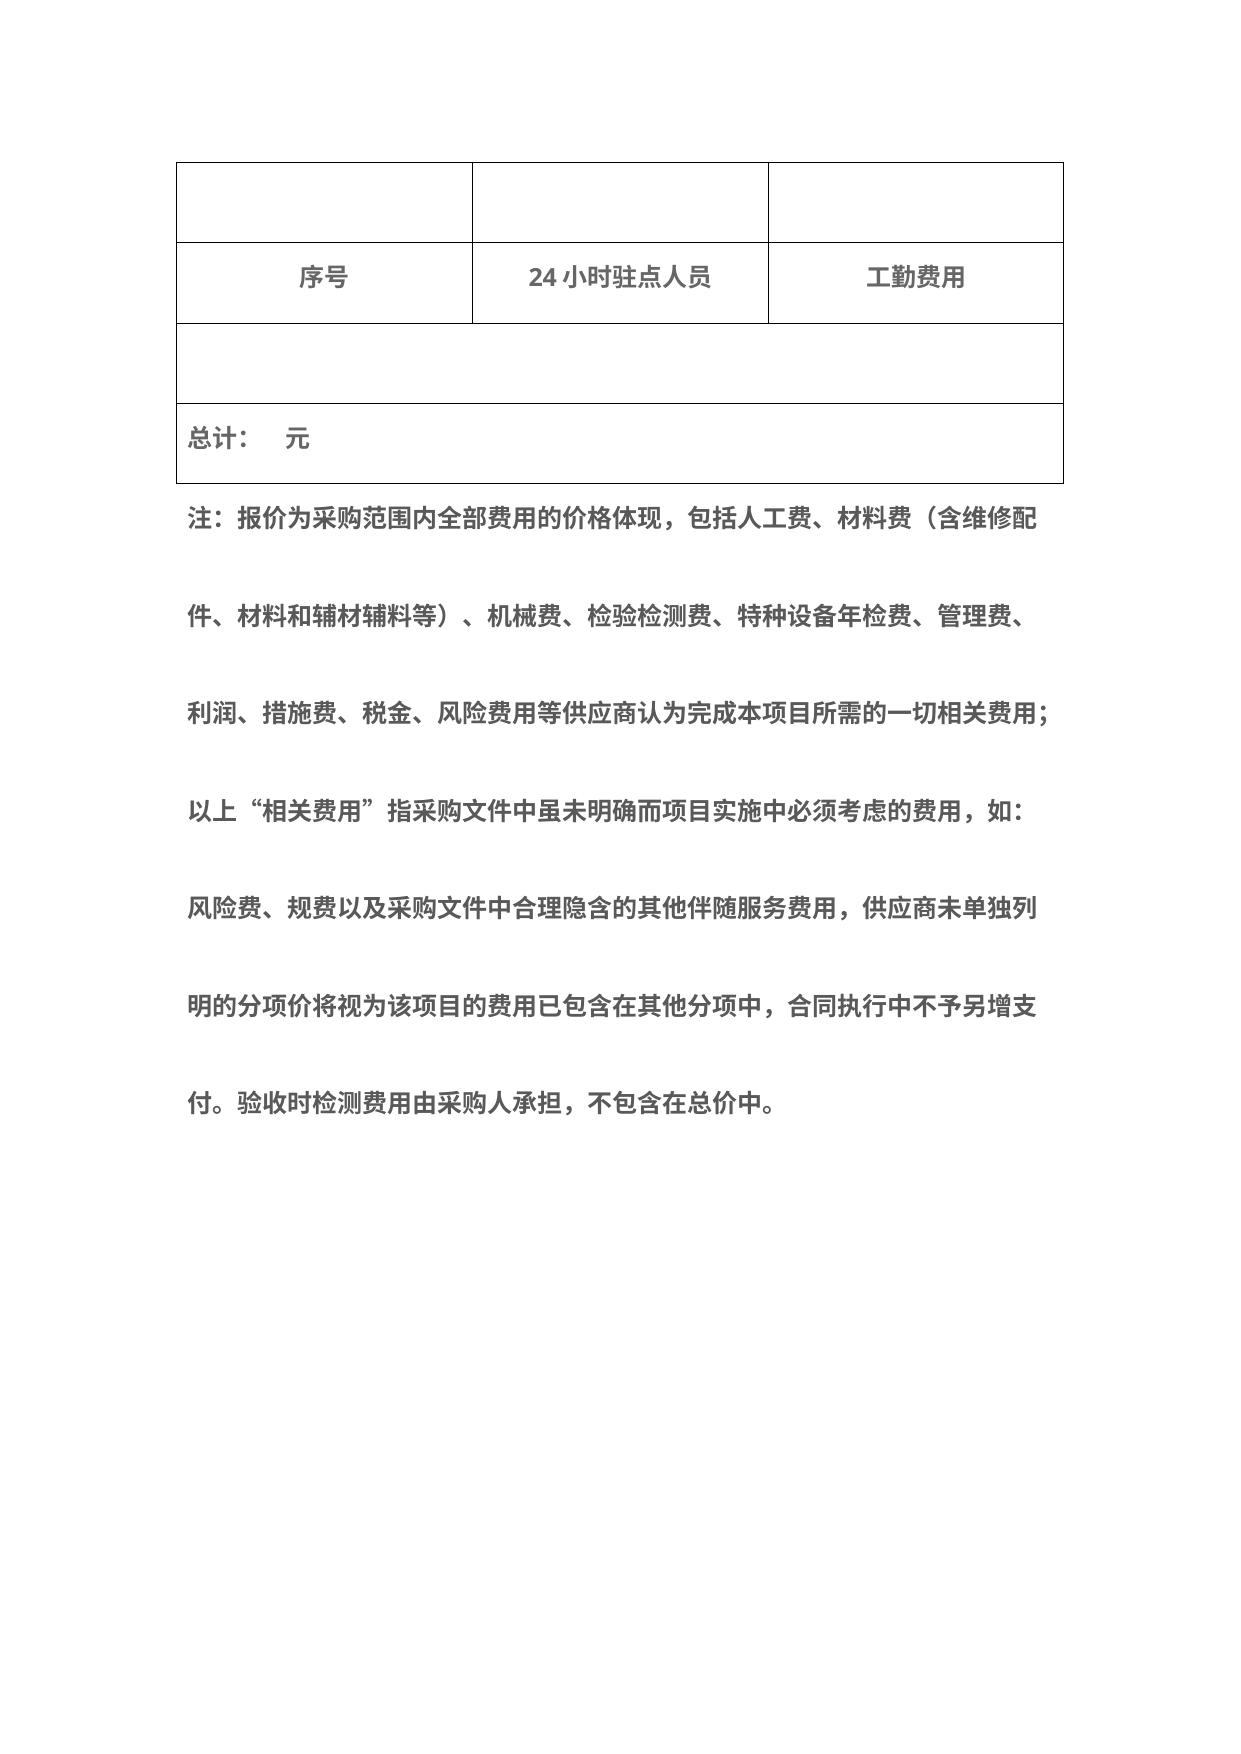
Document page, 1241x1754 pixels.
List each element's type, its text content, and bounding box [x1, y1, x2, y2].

table_cell [769, 163, 1063, 242]
text 注：报价为采购范围内全部费用的价格体现，包括人工费、材料费（含维修配件、材料和辅材辅料等）、机械费、检验检测费、特种设备年检费、管理费、利润、措施费、税金、风险费用等供应商认为完成本项目所需的一切相关费用；以上“相关费用”指采购文件中虽未明确而项目实施中必须考虑的费用，如：风险费、规费以及采购文件中合理隐含的其他伴随服务费用，供应商未单独列明的分项价将视为该项目的费用已包含在其他分项中，合同执行中不予另增支付。验收时检测费用由采购人承担，不包含在总价中。 [187, 484, 1053, 1134]
table_cell 序号 [177, 243, 472, 323]
table_cell [177, 163, 472, 242]
table_cell [177, 324, 1063, 403]
table_cell 24小时驻点人员 [473, 243, 768, 323]
table_cell 总计： 元 [177, 404, 1063, 483]
table_cell [473, 163, 768, 242]
table_cell 工勤费用 [769, 243, 1063, 323]
